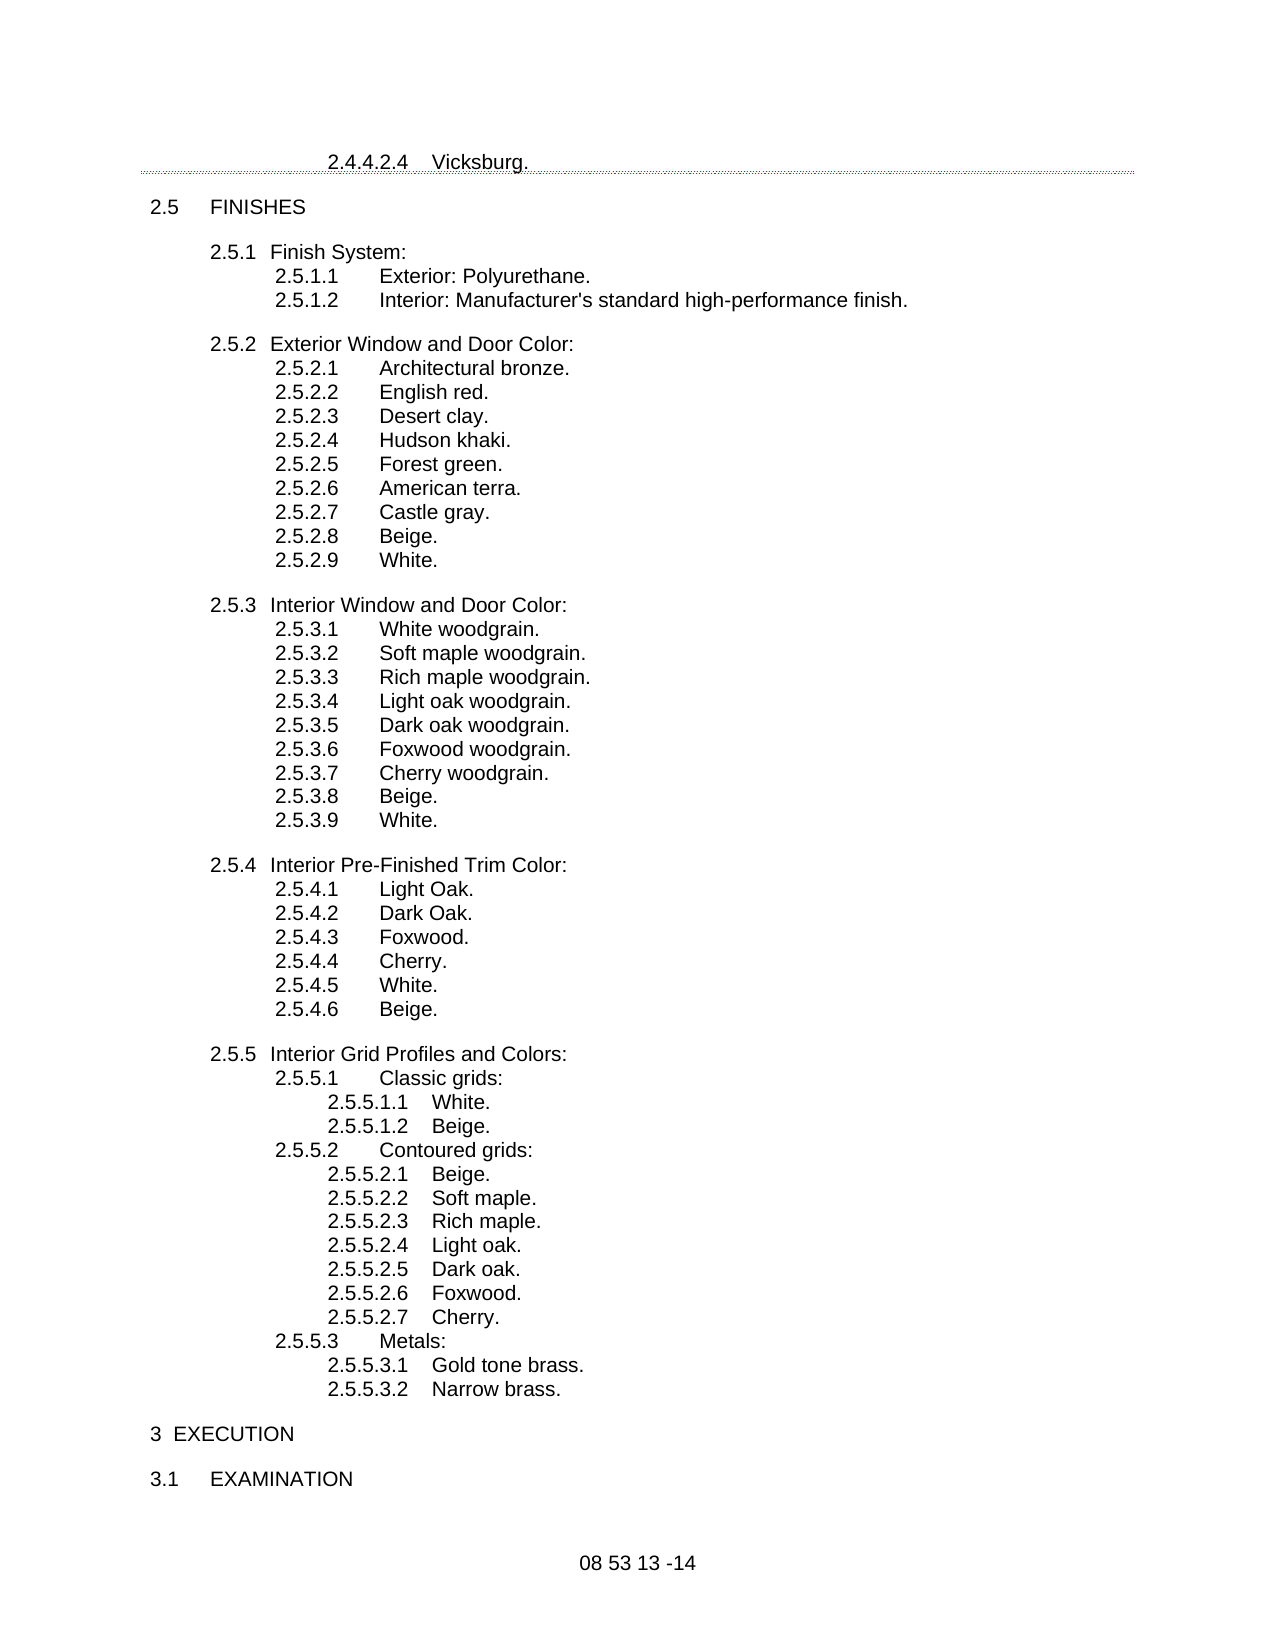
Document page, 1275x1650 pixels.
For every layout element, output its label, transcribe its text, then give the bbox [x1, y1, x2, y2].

list Interior: Manufacturer's standard high-performance finish. [275, 287, 1125, 311]
list Light oak. [327, 1233, 1125, 1257]
list Narrow brass. [327, 1377, 1125, 1401]
list Beige. [327, 1113, 1125, 1137]
list Foxwood woodgrain. [275, 736, 1125, 760]
list Vicksburg. [327, 150, 1125, 174]
list Cherry. [275, 949, 1125, 973]
list Dark oak. [327, 1257, 1125, 1281]
list Exterior: Polyurethane. [275, 263, 1125, 287]
list Beige. [275, 524, 1125, 548]
list Interior Grid Profiles and Colors: [210, 1042, 1125, 1066]
list Soft maple woodgrain. [275, 641, 1125, 664]
list English red. [275, 380, 1125, 404]
list American terra. [275, 476, 1125, 500]
list Architectural bronze. [275, 356, 1125, 380]
list Rich maple. [327, 1209, 1125, 1233]
list Beige. [275, 784, 1125, 808]
list Soft maple. [327, 1185, 1125, 1209]
list EXECUTION [150, 1422, 1125, 1446]
list FINISHES [150, 195, 1125, 219]
list Hudson khaki. [275, 428, 1125, 452]
list Light Oak. [275, 877, 1125, 901]
list White woodgrain. [275, 617, 1125, 641]
list Dark oak woodgrain. [275, 712, 1125, 736]
list Exterior Window and Door Color: [210, 332, 1125, 356]
list Metals: [275, 1329, 1125, 1353]
list Finish System: [210, 239, 1125, 263]
list Interior Pre-Finished Trim Color: [210, 853, 1125, 877]
list Beige. [327, 1161, 1125, 1185]
list Rich maple woodgrain. [275, 664, 1125, 688]
list Foxwood. [275, 925, 1125, 949]
list Beige. [275, 997, 1125, 1021]
list Contoured grids: [275, 1137, 1125, 1161]
list Cherry woodgrain. [275, 760, 1125, 784]
list Interior Window and Door Color: [210, 593, 1125, 617]
list White. [327, 1089, 1125, 1113]
list Castle gray. [275, 500, 1125, 524]
list Cherry. [327, 1305, 1125, 1329]
list White. [275, 973, 1125, 997]
list Desert clay. [275, 404, 1125, 428]
list Gold tone brass. [327, 1353, 1125, 1377]
list Light oak woodgrain. [275, 688, 1125, 712]
list Foxwood. [327, 1281, 1125, 1305]
list Forest green. [275, 452, 1125, 476]
list EXAMINATION [150, 1467, 1125, 1491]
list Classic grids: [275, 1066, 1125, 1089]
list White. [275, 548, 1125, 572]
list White. [275, 808, 1125, 832]
list Dark Oak. [275, 901, 1125, 925]
